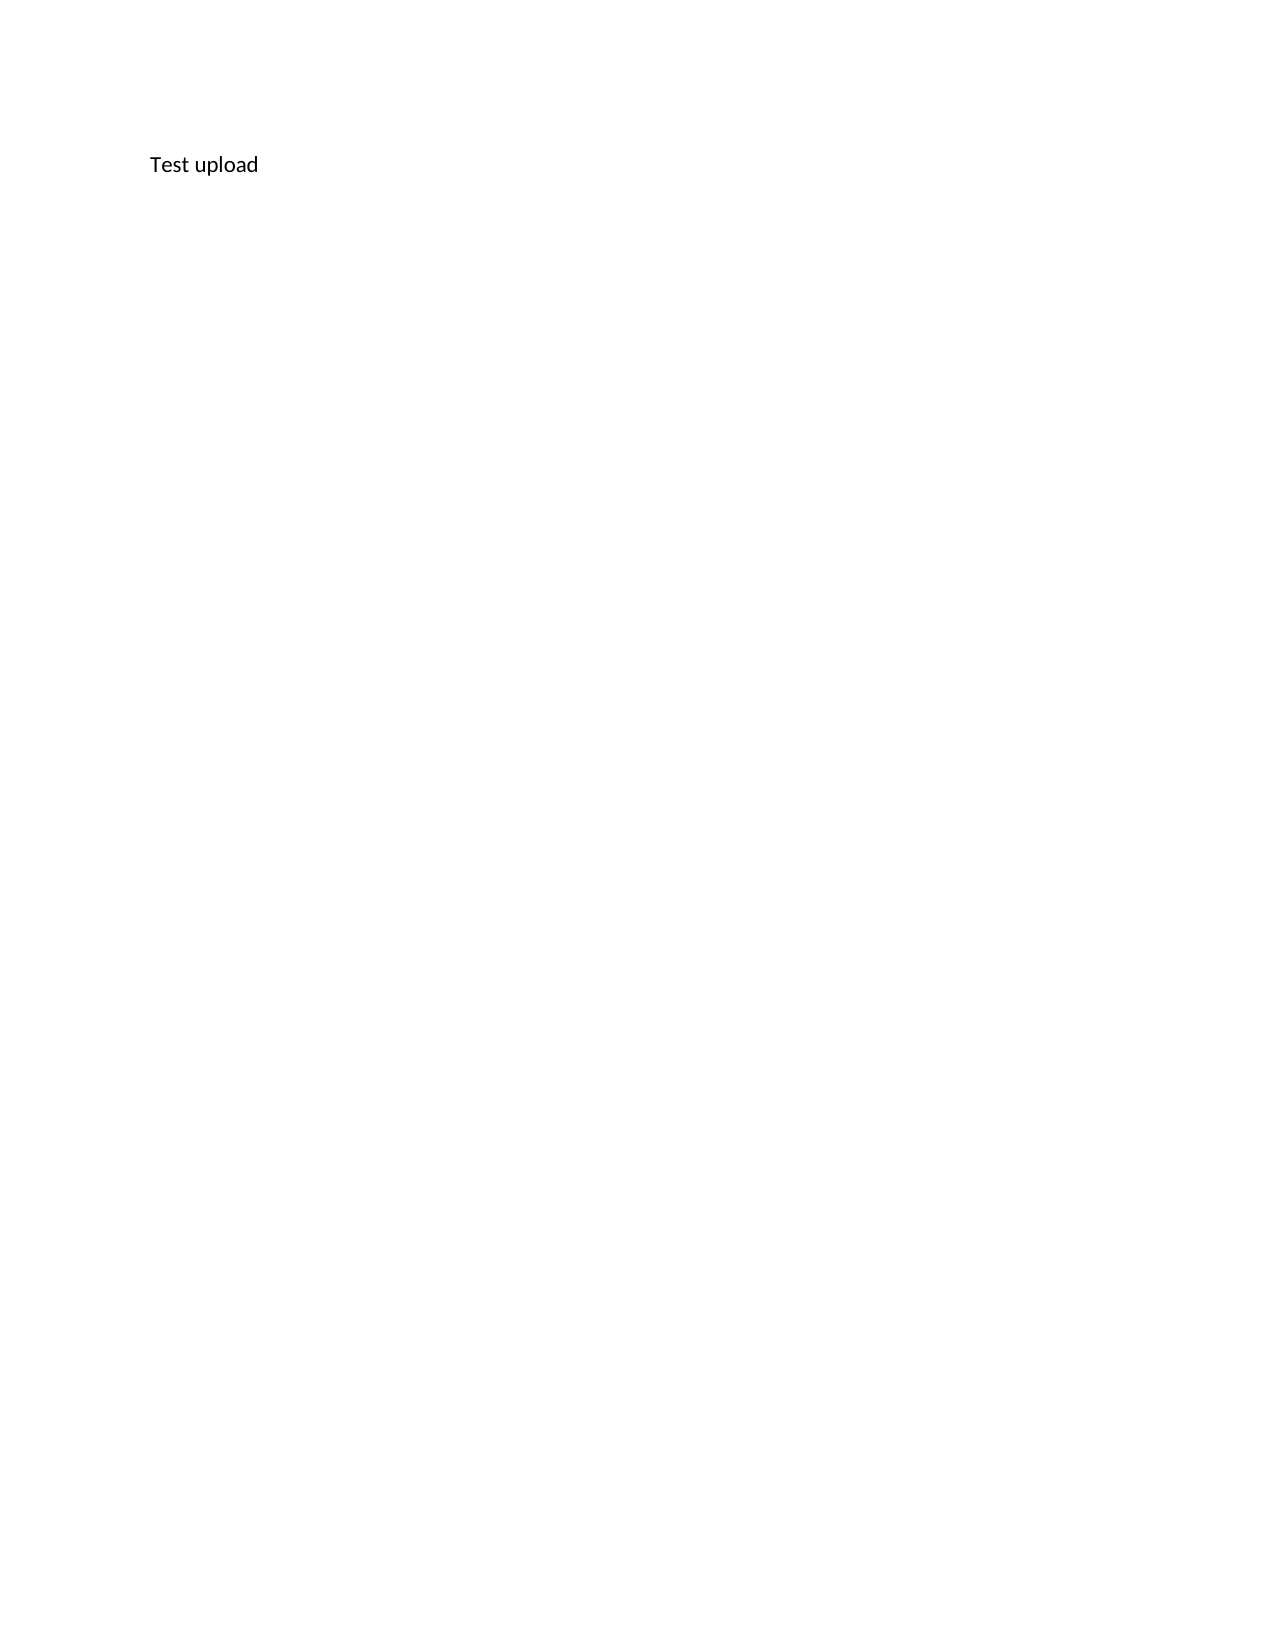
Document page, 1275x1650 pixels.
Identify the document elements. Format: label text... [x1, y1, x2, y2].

text Test upload [150, 150, 1125, 178]
